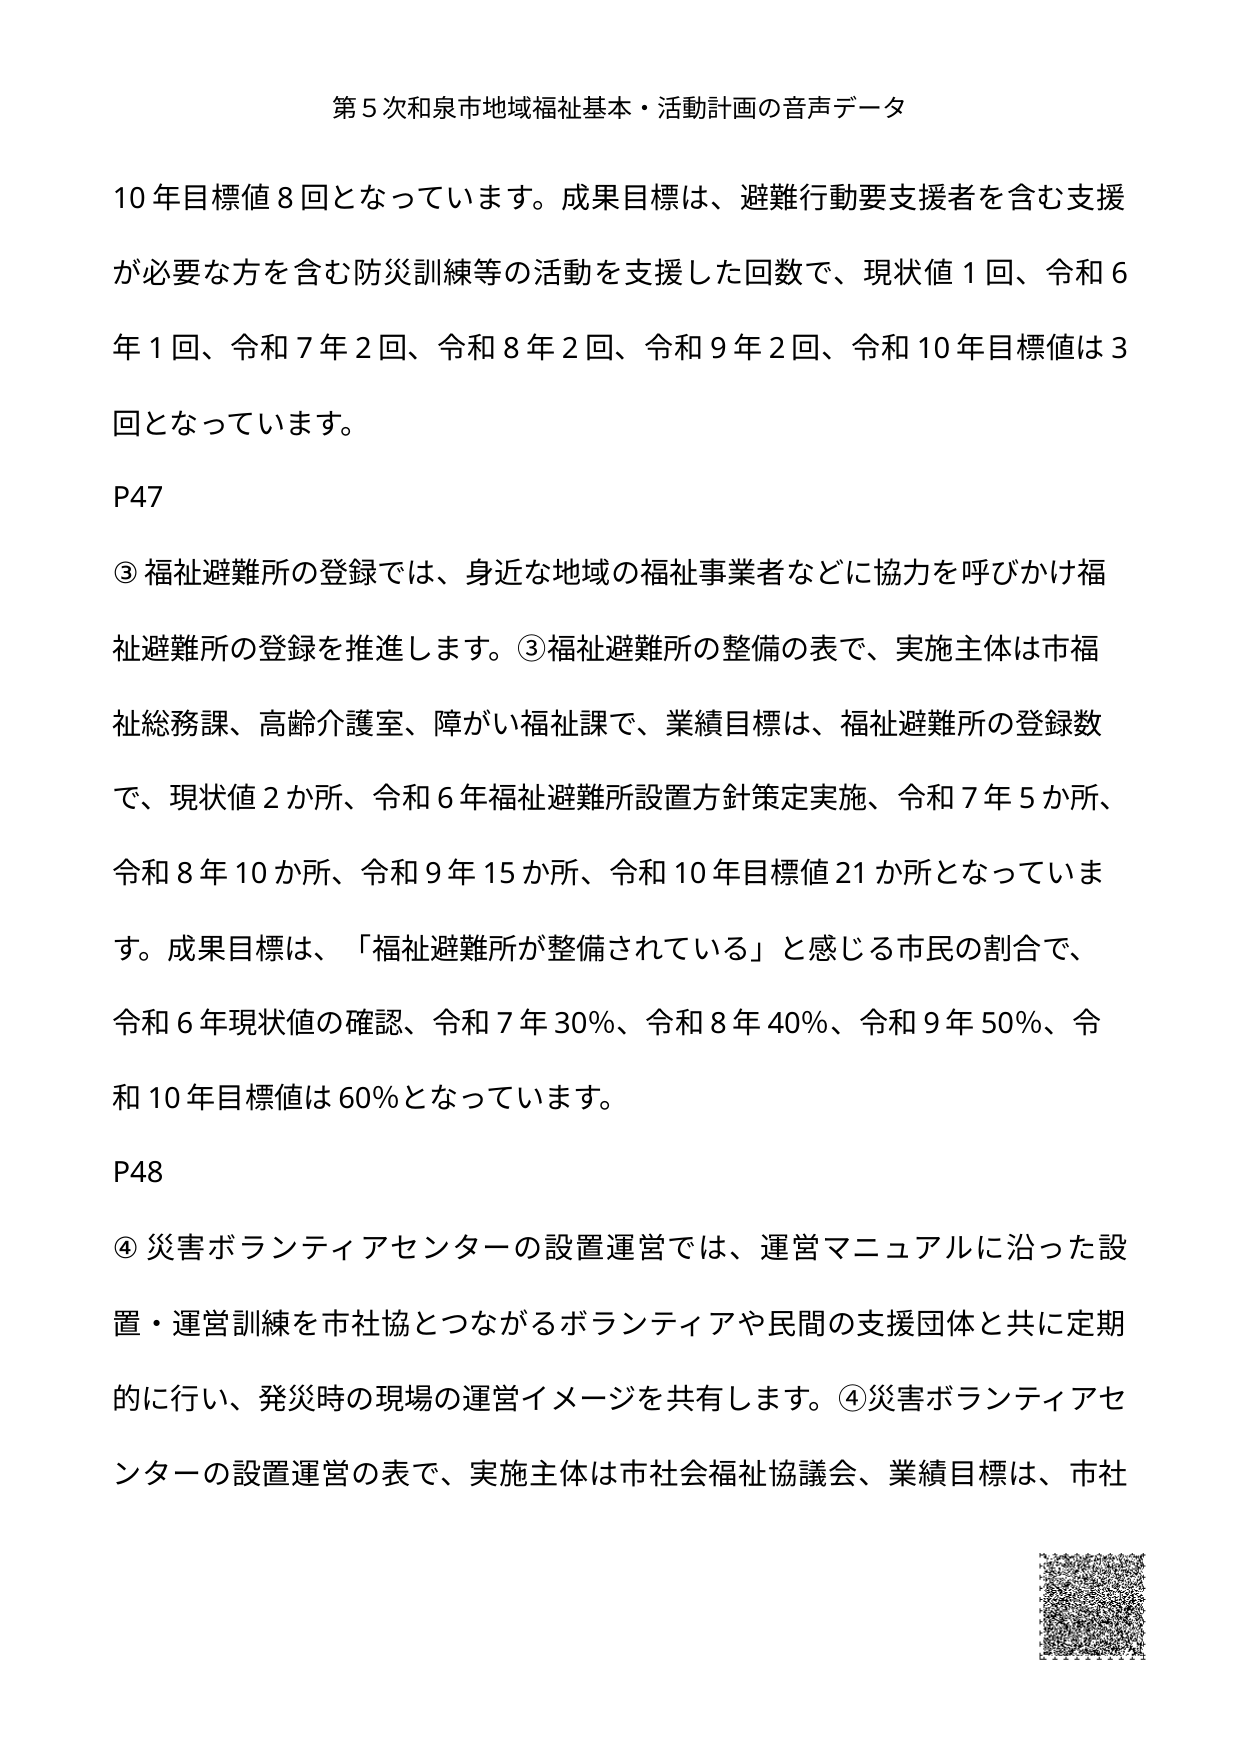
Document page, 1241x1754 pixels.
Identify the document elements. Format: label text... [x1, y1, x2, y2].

text ③福祉避難所の登録では、身近な地域の福祉事業者などに協力を呼びかけ福祉避難所の登録を推進します。③福祉避難所の整備の表で、実施主体は市福祉総務課、高齢介護室、障がい福祉課で、業績目標は、福祉避難所の登録数で、現状値2か所、令和6年福祉避難所設置方針策定実施、令和7年5か所、令和8年10か所、令和9年15か所、令和10年目標値21か所となっています。成果目標は、「福祉避難所が整備されている」と感じる市民の割合で、令和6年現状値の確認、令和7年30％、令和8年40％、令和9年50％、令和10年目標値は60％となっています。 [112, 534, 1128, 1134]
text P47 [112, 459, 1128, 534]
text P48 [112, 1134, 1128, 1209]
picture [1039, 1553, 1146, 1660]
